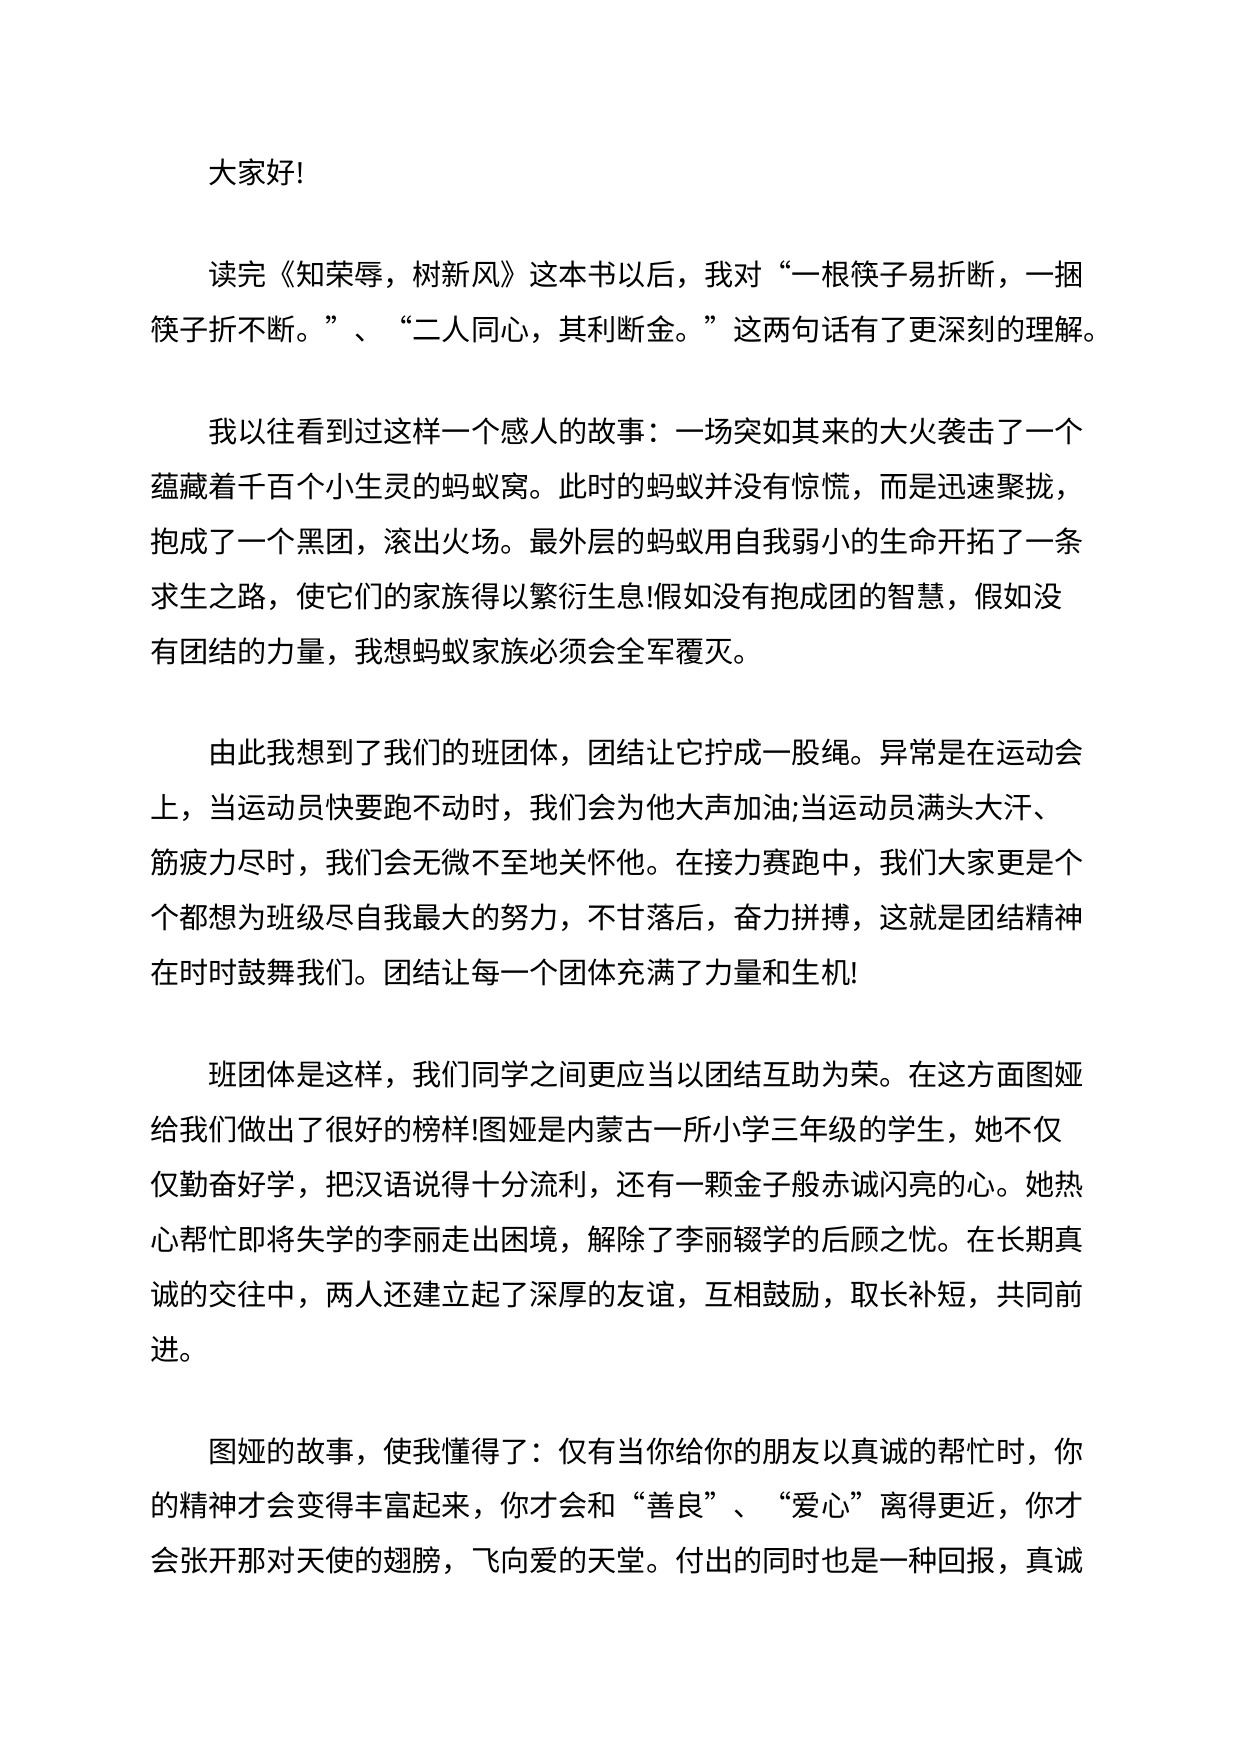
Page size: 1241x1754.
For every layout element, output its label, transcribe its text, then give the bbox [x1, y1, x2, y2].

text 读完《知荣辱，树新风》这本书以后，我对“一根筷子易折断，一捆筷子折不断。”、“二人同心，其利断金。”这两句话有了更深刻的理解。 [150, 252, 1090, 349]
text 我以往看到过这样一个感人的故事：一场突如其来的大火袭击了一个蕴藏着千百个小生灵的蚂蚁窝。此时的蚂蚁并没有惊慌，而是迅速聚拢，抱成了一个黑团，滚出火场。最外层的蚂蚁用自我弱小的生命开拓了一条求生之路，使它们的家族得以繁衍生息!假如没有抱成团的智慧，假如没有团结的力量，我想蚂蚁家族必须会全军覆灭。 [150, 409, 1090, 671]
text 班团体是这样，我们同学之间更应当以团结互助为荣。在这方面图娅给我们做出了很好的榜样!图娅是内蒙古一所小学三年级的学生，她不仅仅勤奋好学，把汉语说得十分流利，还有一颗金子般赤诚闪亮的心。她热心帮忙即将失学的李丽走出困境，解除了李丽辍学的后顾之忧。在长期真诚的交往中，两人还建立起了深厚的友谊，互相鼓励，取长补短，共同前进。 [150, 1052, 1090, 1369]
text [150, 1428, 1090, 1580]
text 大家好! [150, 150, 1090, 192]
text 由此我想到了我们的班团体，团结让它拧成一股绳。异常是在运动会上，当运动员快要跑不动时，我们会为他大声加油;当运动员满头大汗、筋疲力尽时，我们会无微不至地关怀他。在接力赛跑中，我们大家更是个个都想为班级尽自我最大的努力，不甘落后，奋力拼搏，这就是团结精神在时时鼓舞我们。团结让每一个团体充满了力量和生机! [150, 730, 1090, 992]
